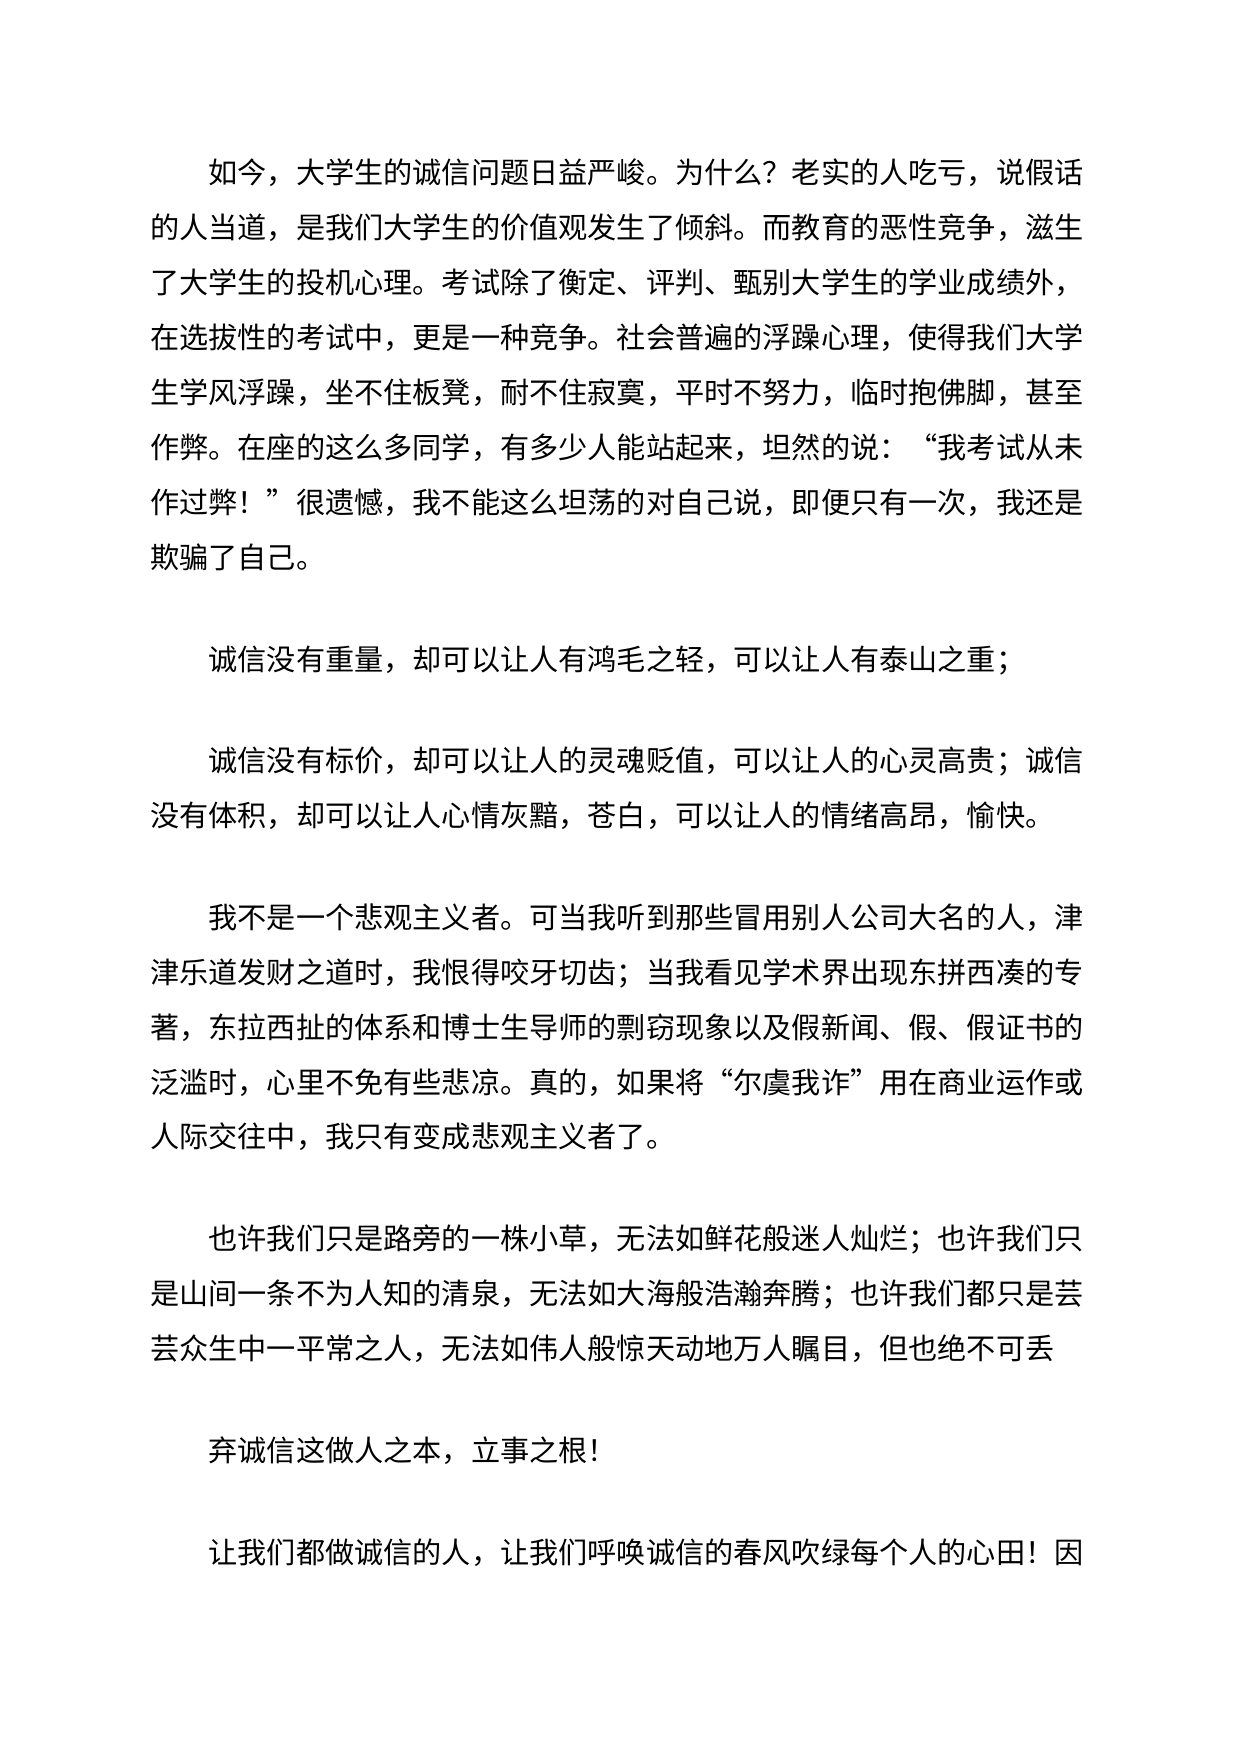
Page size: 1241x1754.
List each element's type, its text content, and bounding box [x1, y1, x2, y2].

text 如今，大学生的诚信问题日益严峻。为什么？老实的人吃亏，说假话的人当道，是我们大学生的价值观发生了倾斜。而教育的恶性竞争，滋生了大学生的投机心理。考试除了衡定、评判、甄别大学生的学业成绩外，在选拔性的考试中，更是一种竞争。社会普遍的浮躁心理，使得我们大学生学风浮躁，坐不住板凳，耐不住寂寞，平时不努力，临时抱佛脚，甚至作弊。在座的这么多同学，有多少人能站起来，坦然的说：“我考试从未作过弊！”很遗憾，我不能这么坦荡的对自己说，即便只有一次，我还是欺骗了自己。 [150, 150, 1090, 577]
text 也许我们只是路旁的一株小草，无法如鲜花般迷人灿烂；也许我们只是山间一条不为人知的清泉，无法如大海般浩瀚奔腾；也许我们都只是芸芸众生中一平常之人，无法如伟人般惊天动地万人瞩目，但也绝不可丢 [150, 1216, 1090, 1368]
text 诚信没有标价，却可以让人的灵魂贬值，可以让人的心灵高贵；诚信没有体积，却可以让人心情灰黯，苍白，可以让人的情绪高昂，愉快。 [150, 738, 1090, 835]
text 弃诚信这做人之本，立事之根！ [150, 1427, 1090, 1470]
text 诚信没有重量，却可以让人有鸿毛之轻，可以让人有泰山之重； [150, 636, 1090, 678]
text 我不是一个悲观主义者。可当我听到那些冒用别人公司大名的人，津津乐道发财之道时，我恨得咬牙切齿；当我看见学术界出现东拼西凑的专著，东拉西扯的体系和博士生导师的剽窃现象以及假新闻、假、假证书的泛滥时，心里不免有些悲凉。真的，如果将“尔虞我诈”用在商业运作或人际交往中，我只有变成悲观主义者了。 [150, 894, 1090, 1156]
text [150, 1529, 1090, 1571]
